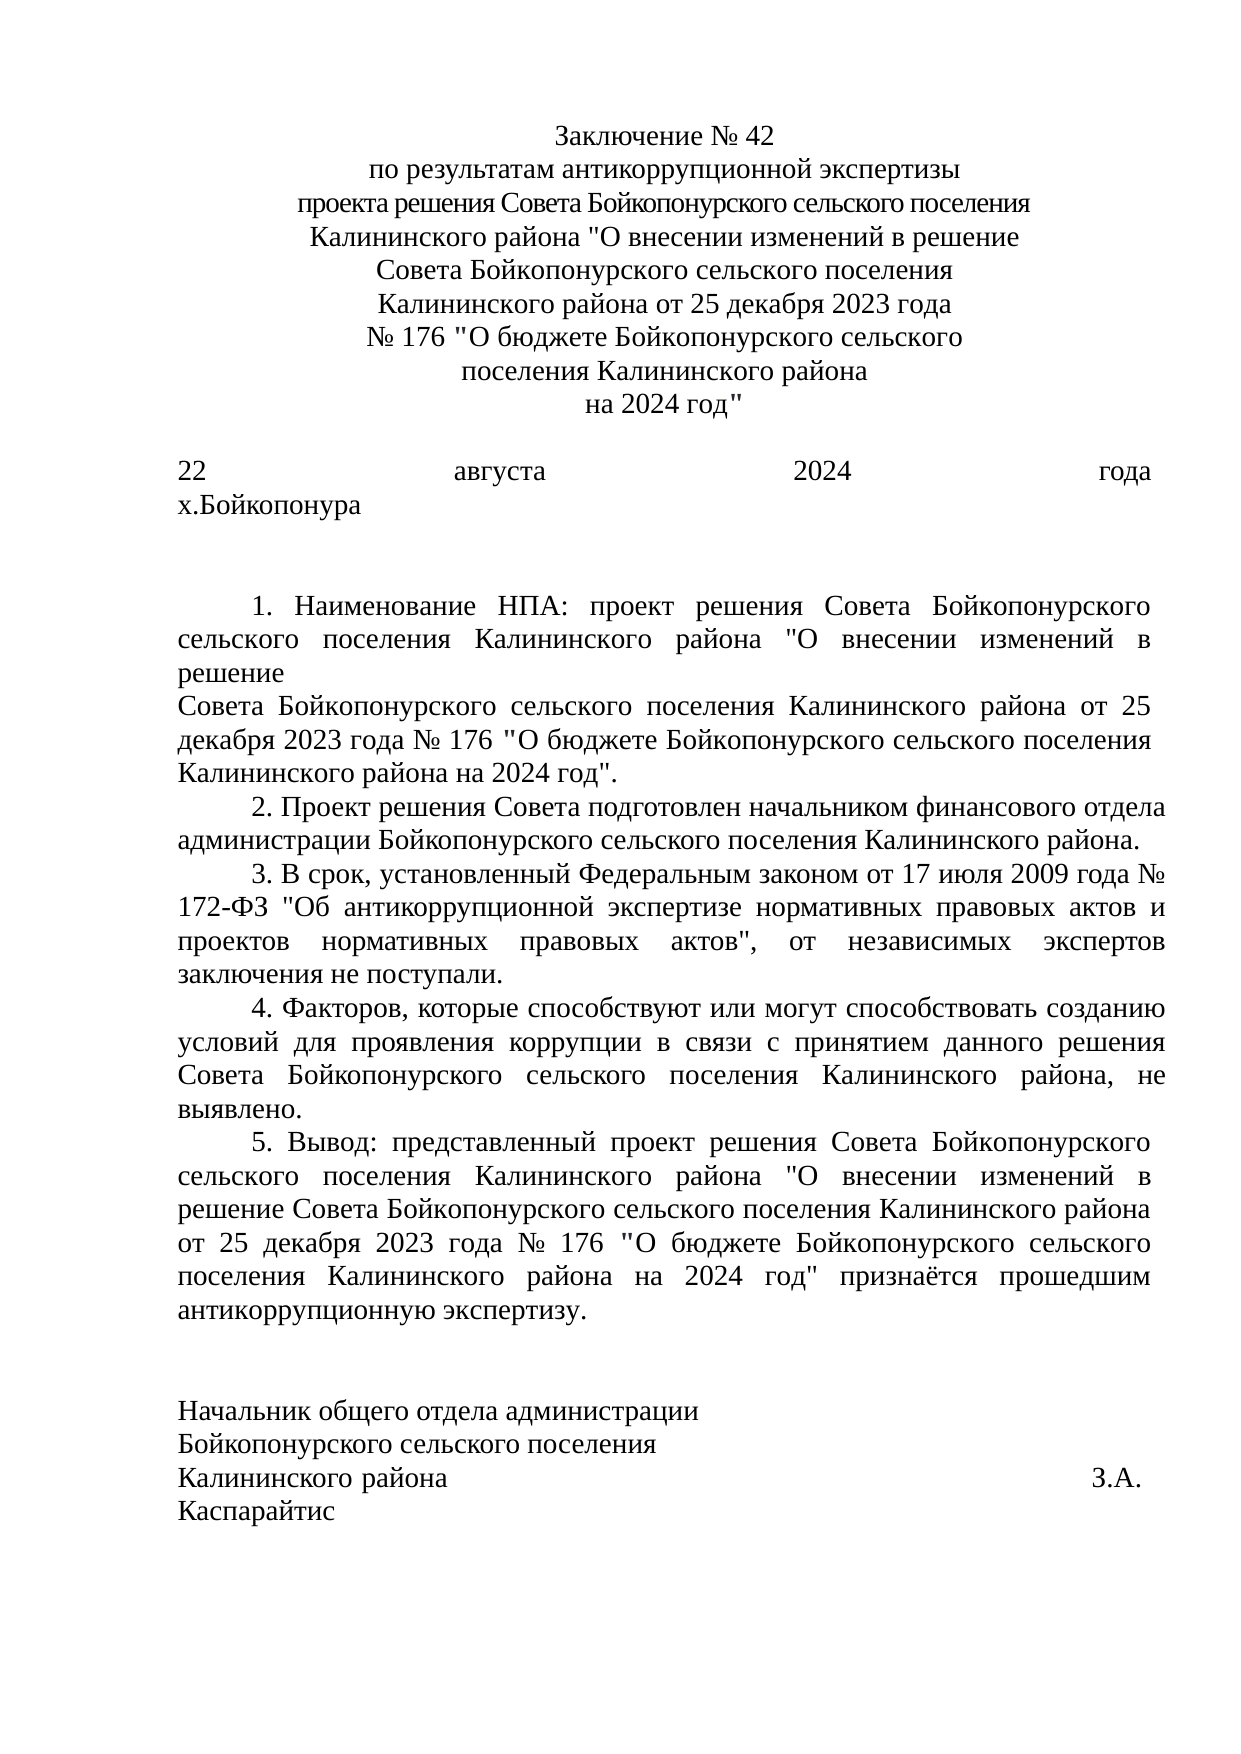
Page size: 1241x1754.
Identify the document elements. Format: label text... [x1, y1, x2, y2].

text 22 августа 2024 года х.Бойкопонура [177, 453, 1152, 521]
title на 2024 год" [177, 386, 1152, 420]
title № 176 "О бюджете Бойкопонурского сельского [177, 319, 1152, 353]
title Калининского района "О внесении изменений в решение [177, 219, 1152, 252]
title Совета Бойкопонурского сельского поселения Калининского района от 25 декабря 2023 года № 176 "О бюджете Бойкопонурского сельского поселения Калининского района на 2024 год". [177, 688, 1152, 789]
text 3. В срок, установленный Федеральным законом от 17 июля 2009 года № 172-ФЗ "Об антикоррупционной экспертизе нормативных правовых актов и проектов нормативных правовых актов", от независимых экспертов заключения не поступали. [177, 856, 1167, 990]
title поселения Калининского района [177, 353, 1152, 386]
text по результатам антикоррупционной экспертизы [177, 152, 1152, 185]
text Заключение № 42 [177, 118, 1152, 152]
title 5. Вывод: представленный проект решения Совета Бойкопонурского сельского поселения Калининского района "О внесении изменений в решение Совета Бойкопонурского сельского поселения Калининского района от 25 декабря 2023 года № 176 "О бюджете Бойкопонурского сельского поселения Калининского района на 2024 год" признаётся прошедшим антикоррупционную экспертизу. [177, 1124, 1152, 1326]
title проекта решения Совета Бойкопонурского сельского поселения [177, 185, 1152, 219]
text Калининского района З.А. Каспарайтис [177, 1460, 1152, 1527]
title 1. Наименование НПА: проект решения Совета Бойкопонурского сельского поселения Калининского района "О внесении изменений в решение [177, 588, 1152, 688]
text Бойкопонурского сельского поселения [177, 1426, 1152, 1460]
text 4. Факторов, которые способствуют или могут способствовать созданию условий для проявления коррупции в связи с принятием данного решения Совета Бойкопонурского сельского поселения Калининского района, не выявлено. [177, 990, 1167, 1124]
title Совета Бойкопонурского сельского поселения [177, 252, 1152, 286]
title Калининского района от 25 декабря 2023 года [177, 286, 1152, 319]
text 2. Проект решения Совета подготовлен начальником финансового отдела администрации Бойкопонурского сельского поселения Калининского района. [177, 789, 1167, 856]
text Начальник общего отдела администрации [177, 1393, 1152, 1426]
